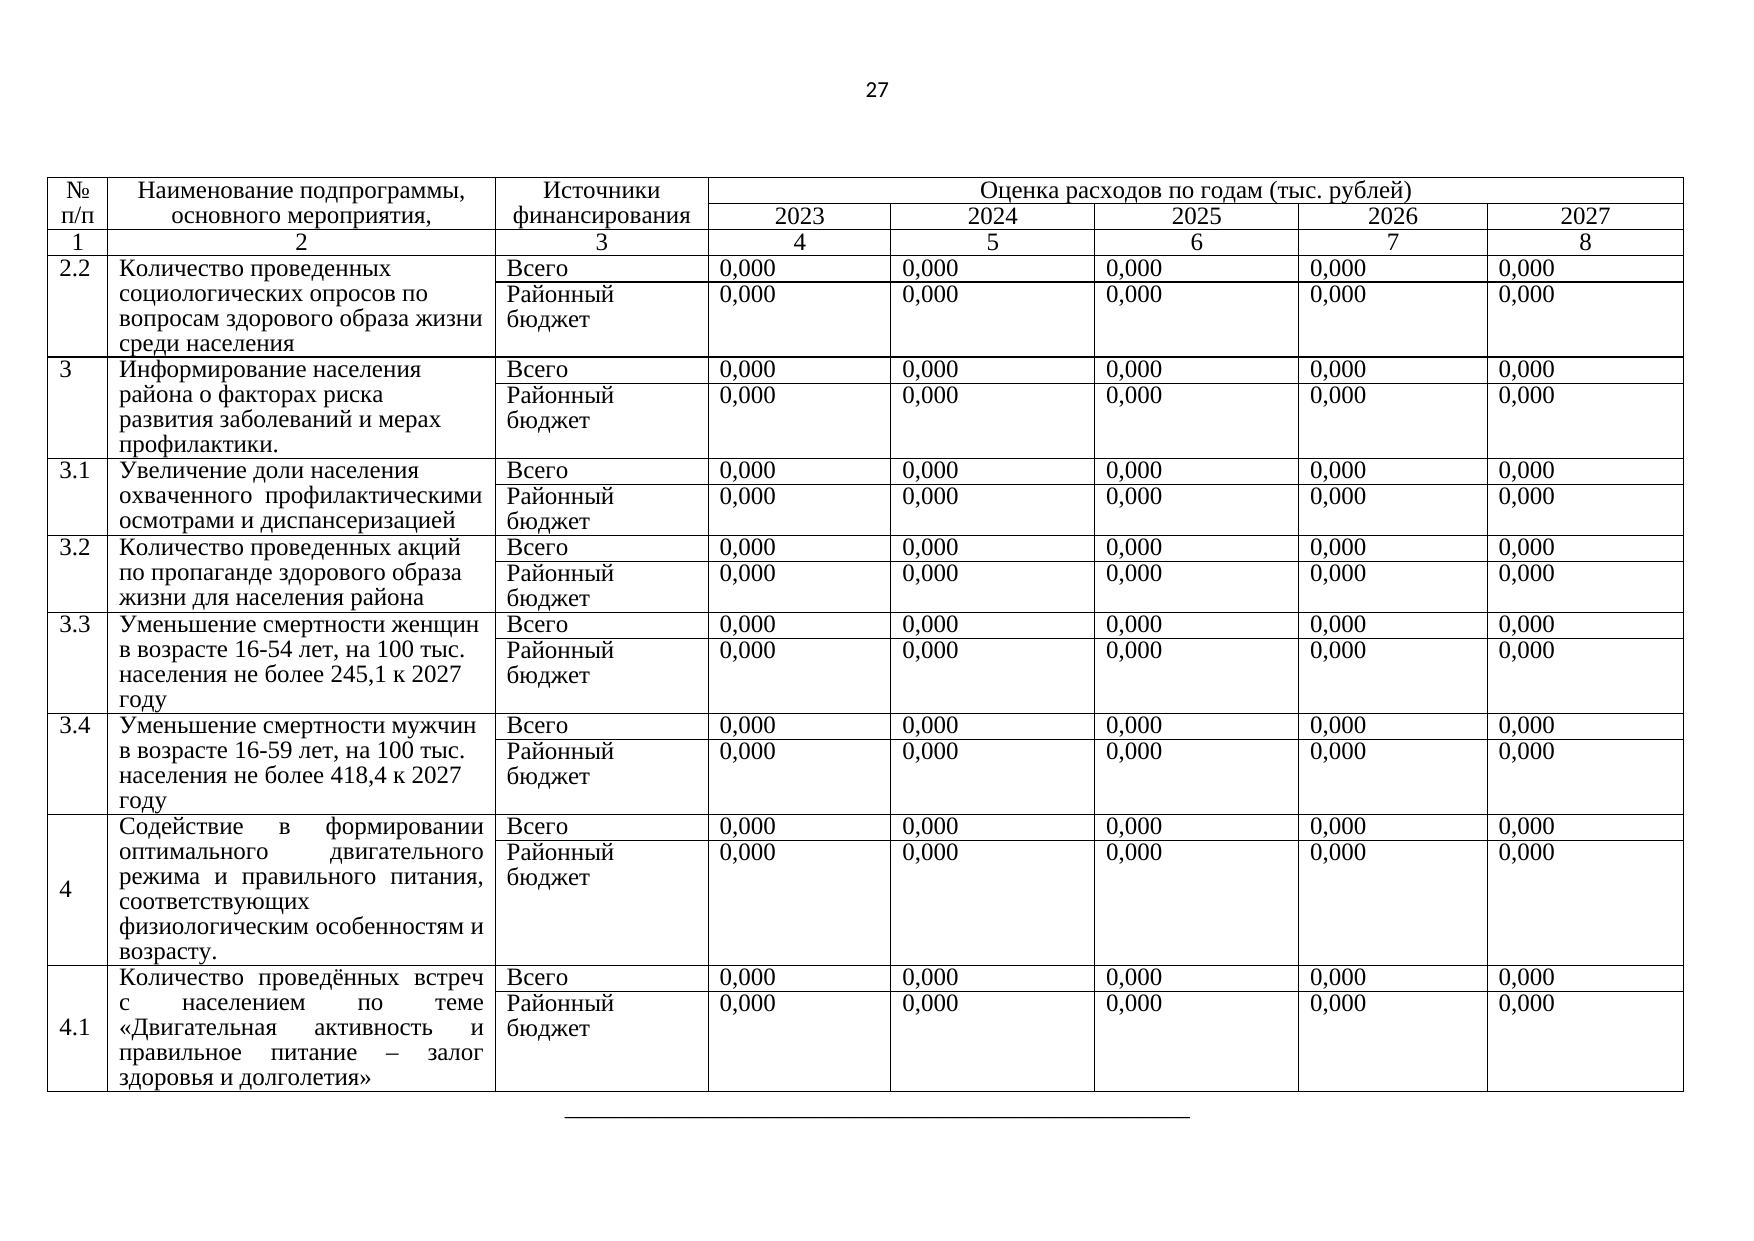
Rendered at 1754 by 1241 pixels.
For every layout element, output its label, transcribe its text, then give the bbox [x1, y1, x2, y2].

table_cell 0,000 [709, 384, 890, 457]
table_header Оценка расходов по годам (тыс. рублей) [709, 178, 1683, 203]
table_cell 3.1 [48, 459, 107, 534]
table_cell 4 [709, 230, 890, 255]
table_cell 0,000 [709, 256, 890, 281]
table_cell 3 [48, 358, 107, 457]
table_cell 0,000 [891, 841, 1094, 965]
table_cell 0,000 [1488, 714, 1683, 739]
table_cell Содействие в формировании оптимального двигательного режима и правильного питания, соответствующих физиологическим особенностям и возрасту. [108, 815, 495, 965]
table_cell 0,000 [1095, 256, 1298, 281]
table_cell 0,000 [891, 815, 1094, 840]
table_cell 0,000 [1095, 966, 1298, 991]
table_cell 0,000 [1095, 740, 1298, 814]
table_cell 4.1 [48, 966, 107, 1091]
table_cell Всего [496, 536, 708, 561]
table_cell 0,000 [709, 815, 890, 840]
table_cell 2024 [891, 204, 1094, 229]
table_cell Районный бюджет [496, 639, 708, 713]
table_cell 3.3 [48, 613, 107, 713]
table_cell 2 [108, 230, 495, 255]
table_cell 0,000 [1095, 536, 1298, 561]
table_cell 0,000 [709, 992, 890, 1091]
table_cell Всего [496, 358, 708, 382]
table_cell 0,000 [1299, 992, 1487, 1091]
table_cell 0,000 [1488, 841, 1683, 965]
table_cell 0,000 [1095, 562, 1298, 612]
table_cell 0,000 [1299, 714, 1487, 739]
table_cell 0,000 [709, 639, 890, 713]
table_cell 0,000 [1299, 740, 1487, 814]
table_cell Районный бюджет [496, 740, 708, 814]
table_cell Всего [496, 815, 708, 840]
table_cell Количество проведенных акций по пропаганде здорового образа жизни для населения района [108, 536, 495, 612]
table_cell Районный бюджет [496, 283, 708, 356]
table_cell 0,000 [1488, 740, 1683, 814]
table_cell 0,000 [709, 536, 890, 561]
table_cell 0,000 [1299, 256, 1487, 281]
table_header № п/п [48, 178, 107, 229]
table_cell 0,000 [1095, 714, 1298, 739]
table_cell 5 [891, 230, 1094, 255]
table_cell Районный бюджет [496, 562, 708, 612]
table_cell 0,000 [891, 485, 1094, 534]
table_cell 2.2 [48, 256, 107, 356]
table_cell 0,000 [709, 358, 890, 382]
table_cell 3 [496, 230, 708, 255]
table_cell 7 [1299, 230, 1487, 255]
table_cell 0,000 [891, 613, 1094, 638]
table_cell 0,000 [891, 740, 1094, 814]
table_cell 6 [1095, 230, 1298, 255]
table_cell 0,000 [1299, 536, 1487, 561]
table_cell Количество проведённых встреч с населением по теме «Двигательная активность и правильное питание – залог здоровья и долголетия» [108, 966, 495, 1091]
table_cell 0,000 [1299, 562, 1487, 612]
table_cell Всего [496, 459, 708, 483]
table_cell Всего [496, 966, 708, 991]
table_cell 0,000 [1488, 992, 1683, 1091]
table_cell 0,000 [1299, 459, 1487, 483]
table_cell Районный бюджет [496, 384, 708, 457]
table_cell 3.4 [48, 714, 107, 814]
table_cell Уменьшение смертности женщин в возрасте 16-54 лет, на 100 тыс. населения не более 245,1 к 2027 году [108, 613, 495, 713]
table_cell 3.2 [48, 536, 107, 612]
table_cell 1 [48, 230, 107, 255]
table_cell Увеличение доли населения охваченного профилактическими осмотрами и диспансеризацией [108, 459, 495, 534]
table_cell 0,000 [1095, 841, 1298, 965]
table_header Наименование подпрограммы, основного мероприятия, мероприятия [108, 178, 495, 229]
table_cell Районный бюджет [496, 841, 708, 965]
table_cell 0,000 [1095, 358, 1298, 382]
table_cell 0,000 [1488, 562, 1683, 612]
table_cell Всего [496, 256, 708, 281]
table_cell 0,000 [1488, 256, 1683, 281]
table_cell 0,000 [891, 992, 1094, 1091]
table_cell 0,000 [891, 459, 1094, 483]
text __________________________________________________ [59, 1092, 1695, 1121]
table_cell 2025 [1095, 204, 1298, 229]
table_cell 0,000 [1095, 815, 1298, 840]
table_cell 0,000 [1488, 815, 1683, 840]
table_header Источники финансирования [496, 178, 708, 229]
table_cell Районный бюджет [496, 992, 708, 1091]
table_cell 0,000 [709, 841, 890, 965]
table_cell 0,000 [1299, 283, 1487, 356]
table_cell 0,000 [1488, 384, 1683, 457]
table_cell 0,000 [1299, 613, 1487, 638]
table_cell 0,000 [1299, 639, 1487, 713]
table_cell 0,000 [1299, 815, 1487, 840]
table_cell 0,000 [891, 966, 1094, 991]
table_cell 0,000 [1488, 459, 1683, 483]
table_cell 0,000 [1095, 283, 1298, 356]
table_cell 0,000 [1095, 639, 1298, 713]
table_cell 0,000 [709, 740, 890, 814]
table_cell 0,000 [1095, 613, 1298, 638]
table_cell 0,000 [1488, 639, 1683, 713]
table_cell 0,000 [1095, 485, 1298, 534]
table_cell 0,000 [1488, 358, 1683, 382]
table_cell 2027 [1488, 204, 1683, 229]
table_cell 0,000 [709, 714, 890, 739]
table_cell 0,000 [1299, 841, 1487, 965]
table_cell 0,000 [1299, 485, 1487, 534]
table_cell Районный бюджет [496, 485, 708, 534]
table_cell 0,000 [1488, 283, 1683, 356]
table_cell 0,000 [1095, 992, 1298, 1091]
table_cell 0,000 [709, 459, 890, 483]
table_cell 0,000 [891, 358, 1094, 382]
table_cell 0,000 [709, 966, 890, 991]
table_cell 0,000 [709, 562, 890, 612]
table_cell Всего [496, 714, 708, 739]
table_cell 0,000 [891, 639, 1094, 713]
table_cell 0,000 [1299, 358, 1487, 382]
table_cell 0,000 [1488, 485, 1683, 534]
table_cell 0,000 [891, 384, 1094, 457]
table_cell 0,000 [1299, 384, 1487, 457]
table_cell 2026 [1299, 204, 1487, 229]
table_cell 8 [1488, 230, 1683, 255]
table_cell 0,000 [1095, 459, 1298, 483]
table_cell 0,000 [709, 485, 890, 534]
table_cell 2023 [709, 204, 890, 229]
table_cell 0,000 [1488, 536, 1683, 561]
table_cell Количество проведенных социологических опросов по вопросам здорового образа жизни среди населения [108, 256, 495, 356]
table_cell 0,000 [891, 283, 1094, 356]
table_cell Всего [496, 613, 708, 638]
table_cell Информирование населения района о факторах риска развития заболеваний и мерах профилактики. [108, 358, 495, 457]
table_cell 0,000 [1488, 613, 1683, 638]
table_cell 0,000 [891, 562, 1094, 612]
table_cell 4 [48, 815, 107, 965]
table_cell 0,000 [1299, 966, 1487, 991]
table_cell 0,000 [891, 536, 1094, 561]
table_cell 0,000 [891, 714, 1094, 739]
table_cell 0,000 [891, 256, 1094, 281]
table_cell 0,000 [1488, 966, 1683, 991]
table_cell 0,000 [709, 613, 890, 638]
table_cell 0,000 [709, 283, 890, 356]
table_cell 0,000 [1095, 384, 1298, 457]
table_cell Уменьшение смертности мужчин в возрасте 16-59 лет, на 100 тыс. населения не более 418,4 к 2027 году [108, 714, 495, 814]
